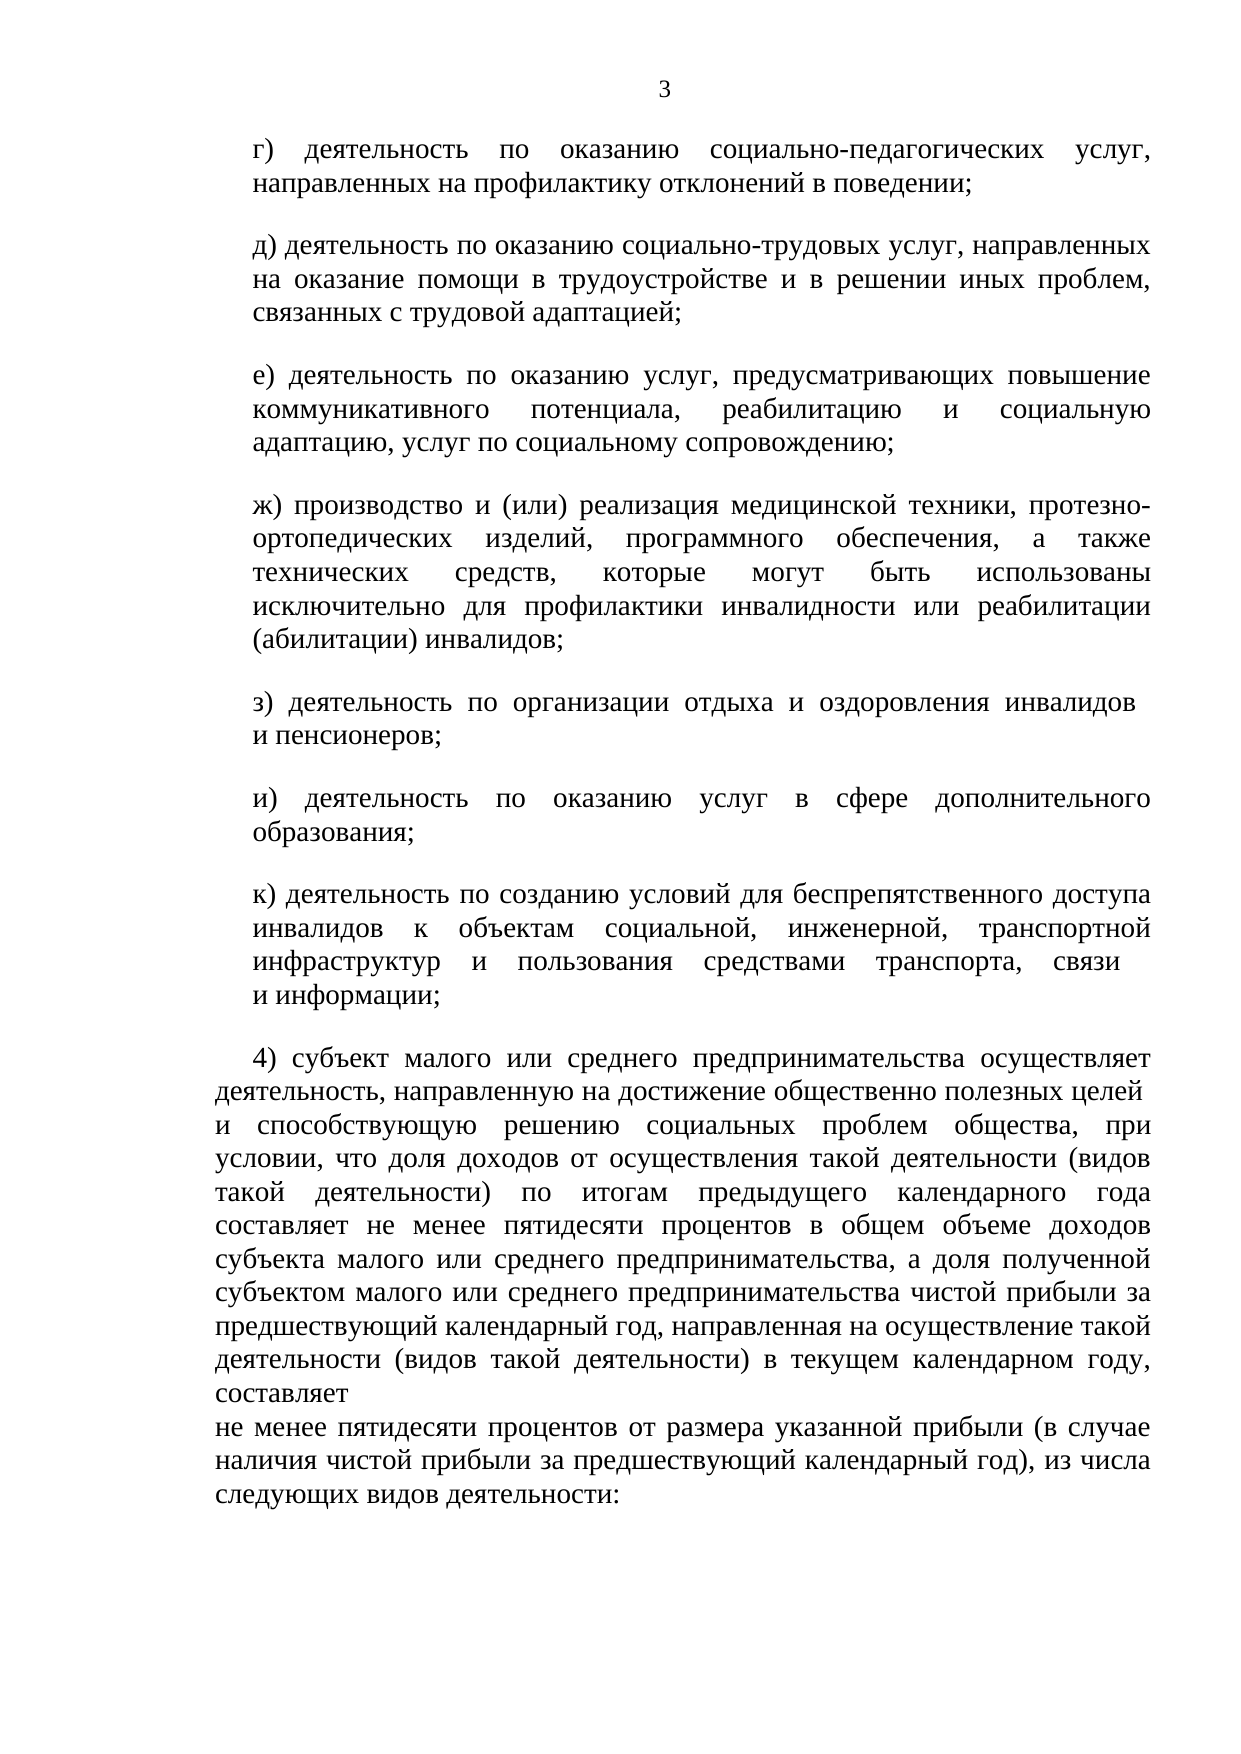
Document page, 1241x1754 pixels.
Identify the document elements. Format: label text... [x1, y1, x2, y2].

text и) деятельность по оказанию услуг в сфере дополнительного образования; [252, 780, 1152, 847]
text з) деятельность по организации отдыха и оздоровления инвалидов и пенсионеров; [252, 684, 1152, 751]
text е) деятельность по оказанию услуг, предусматривающих повышение коммуникативного потенциала, реабилитацию и социальную адаптацию, услуг по социальному сопровождению; [252, 357, 1152, 458]
text г) деятельность по оказанию социально-педагогических услуг, направленных на профилактику отклонений в поведении; [252, 131, 1152, 198]
text д) деятельность по оказанию социально-трудовых услуг, направленных на оказание помощи в трудоустройстве и в решении иных проблем, связанных с трудовой адаптацией; [252, 227, 1152, 328]
text 4) субъект малого или среднего предпринимательства осуществляет деятельность, направленную на достижение общественно полезных целей и способствующую решению социальных проблем общества, при условии, что доля доходов от осуществления такой деятельности (видов такой деятельности) по итогам предыдущего календарного года составляет не менее пятидесяти процентов в общем объеме доходов субъекта малого или среднего предпринимательства, а доля полученной субъектом малого или среднего предпринимательства чистой прибыли за предшествующий календарный год, направленная на осуществление такой деятельности (видов такой деятельности) в текущем календарном году, составляет не менее пятидесяти процентов от размера указанной прибыли (в случае наличия чистой прибыли за предшествующий календарный год), из числа следующих видов деятельности: [215, 1040, 1152, 1509]
text ж) производство и (или) реализация медицинской техники, протезно-ортопедических изделий, программного обеспечения, а также технических средств, которые могут быть использованы исключительно для профилактики инвалидности или реабилитации (абилитации) инвалидов; [252, 487, 1152, 655]
text к) деятельность по созданию условий для беспрепятственного доступа инвалидов к объектам социальной, инженерной, транспортной инфраструктур и пользования средствами транспорта, связи и информации; [252, 876, 1152, 1011]
